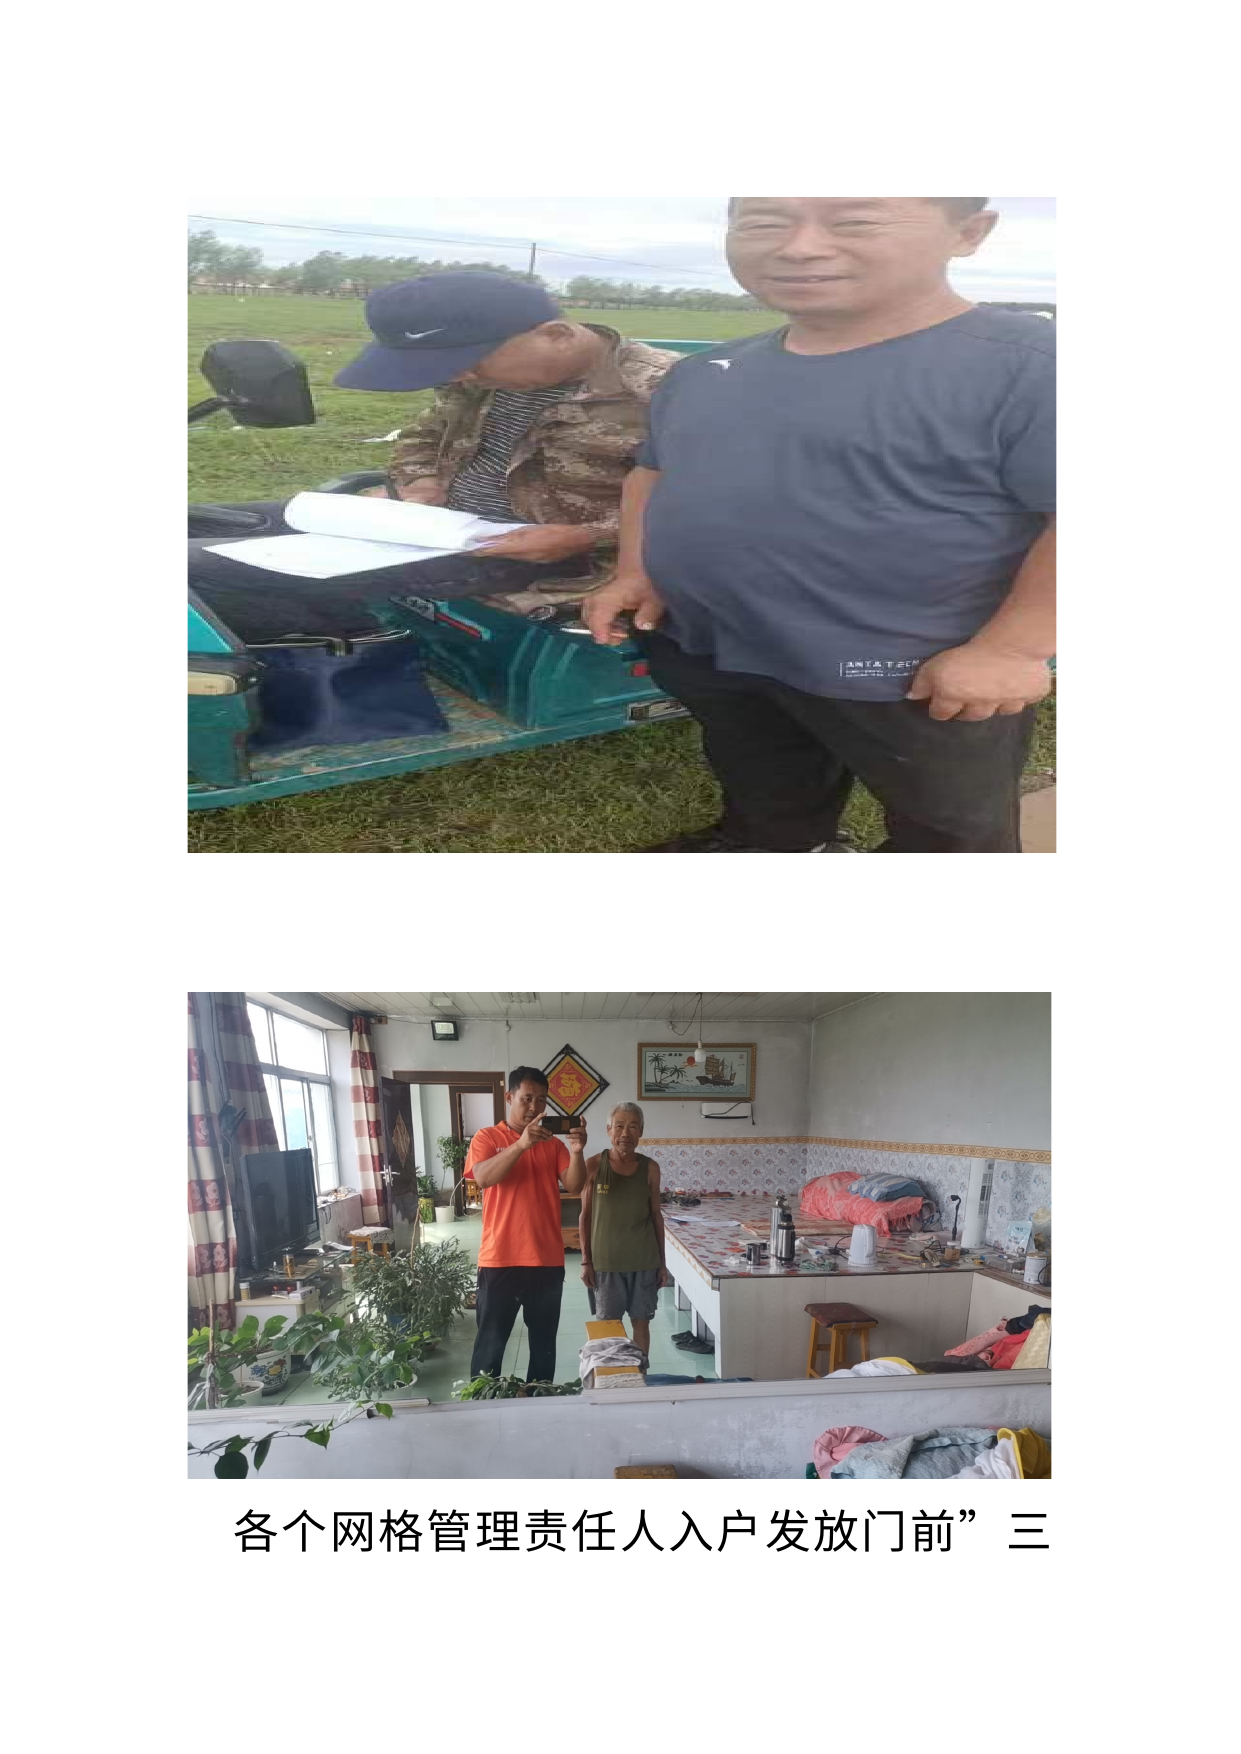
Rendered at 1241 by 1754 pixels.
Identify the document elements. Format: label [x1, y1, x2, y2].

text [187, 1480, 1053, 1577]
picture [187, 992, 1052, 1479]
picture [187, 197, 1057, 853]
